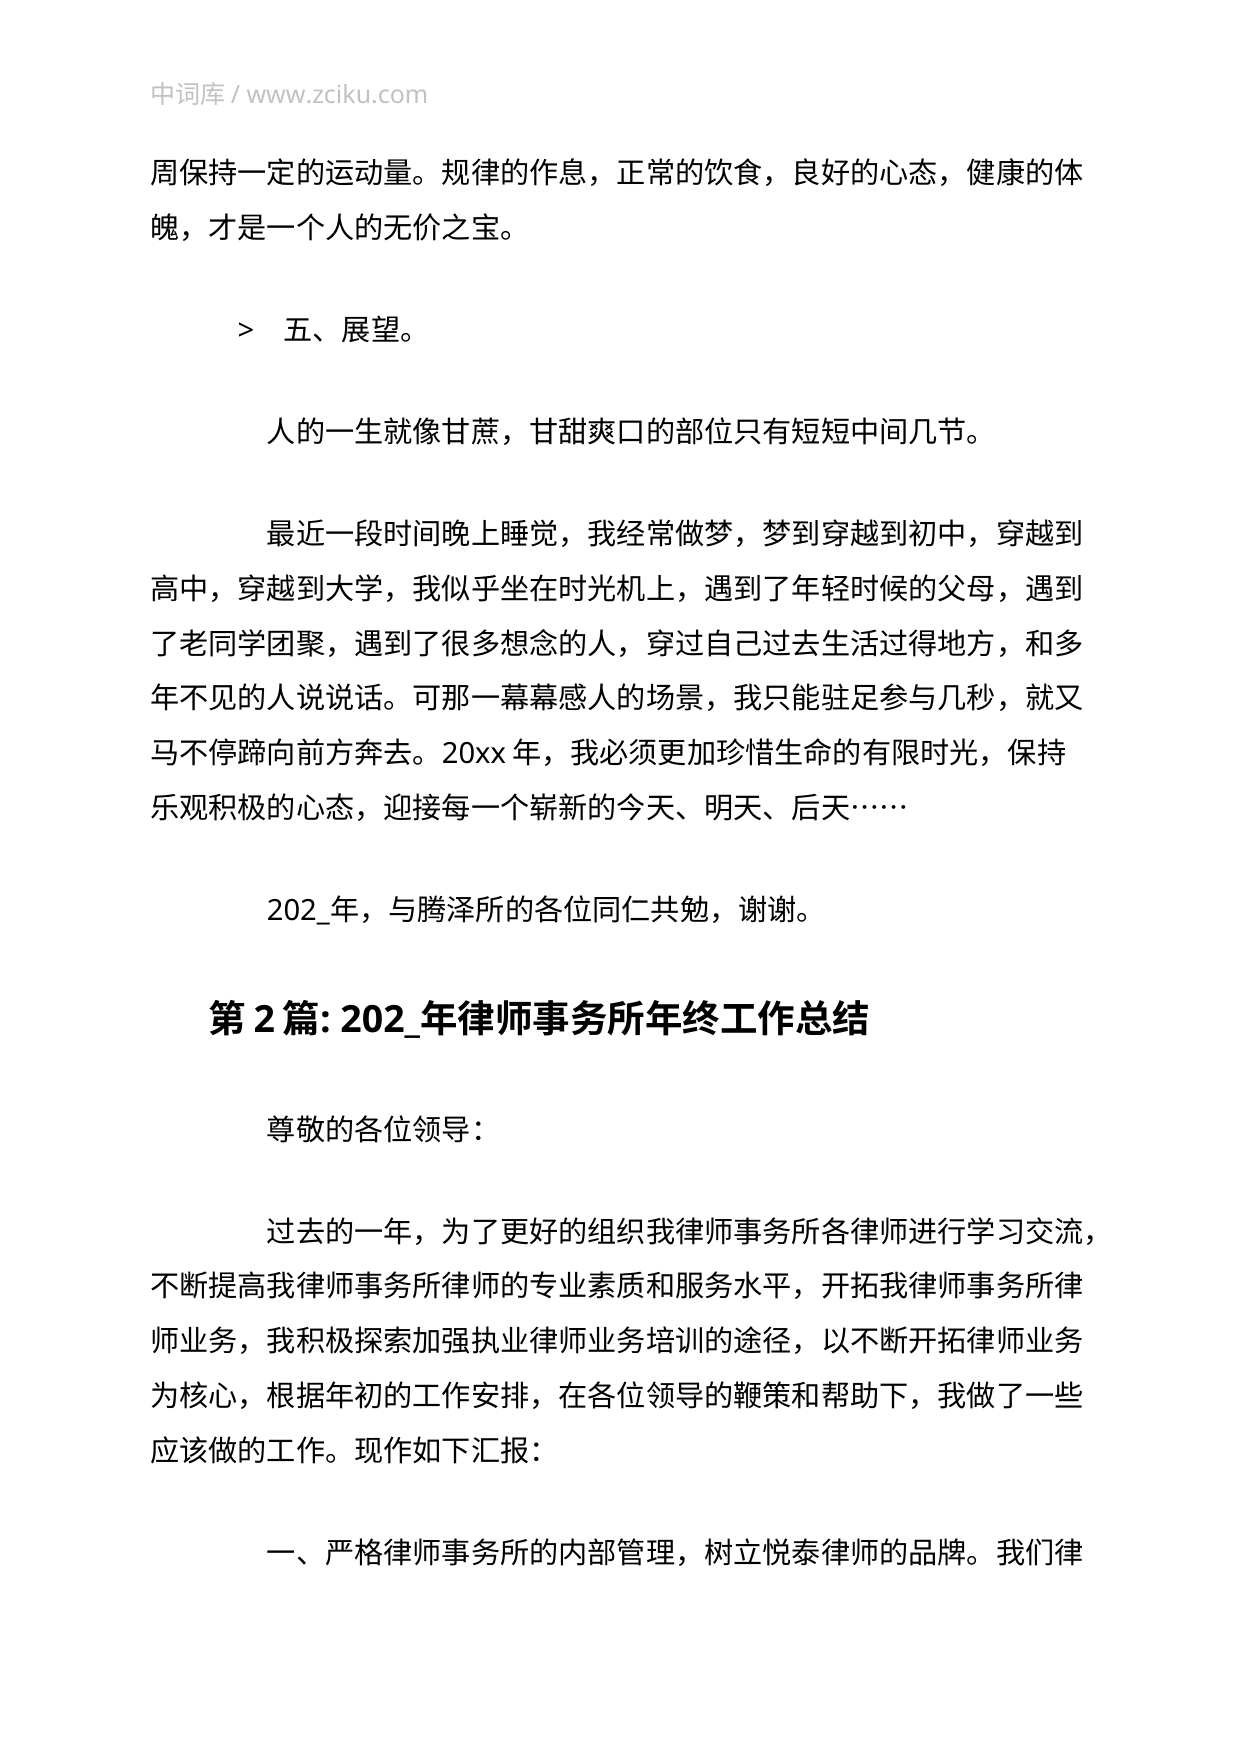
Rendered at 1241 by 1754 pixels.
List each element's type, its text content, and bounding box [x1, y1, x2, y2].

text 第2篇: 202_年律师事务所年终工作总结 [150, 989, 1090, 1043]
text 尊敬的各位领导： [150, 1106, 1090, 1149]
text 最近一段时间晚上睡觉，我经常做梦，梦到穿越到初中，穿越到高中，穿越到大学，我似乎坐在时光机上，遇到了年轻时候的父母，遇到了老同学团聚，遇到了很多想念的人，穿过自己过去生活过得地方，和多年不见的人说说话。可那一幕幕感人的场景，我只能驻足参与几秒，就又马不停蹄向前方奔去。20xx年，我必须更加珍惜生命的有限时光，保持乐观积极的心态，迎接每一个崭新的今天、明天、后天…… [150, 510, 1090, 827]
text 人的一生就像甘蔗，甘甜爽口的部位只有短短中间几节。 [150, 409, 1090, 451]
text 过去的一年，为了更好的组织我律师事务所各律师进行学习交流，不断提高我律师事务所律师的专业素质和服务水平，开拓我律师事务所律师业务，我积极探索加强执业律师业务培训的途径，以不断开拓律师业务为核心，根据年初的工作安排，在各位领导的鞭策和帮助下，我做了一些应该做的工作。现作如下汇报： [150, 1208, 1090, 1470]
text 202_年，与腾泽所的各位同仁共勉，谢谢。 [150, 887, 1090, 929]
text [150, 1529, 1090, 1572]
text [150, 150, 1090, 247]
text > 五、展望。 [150, 307, 1090, 349]
